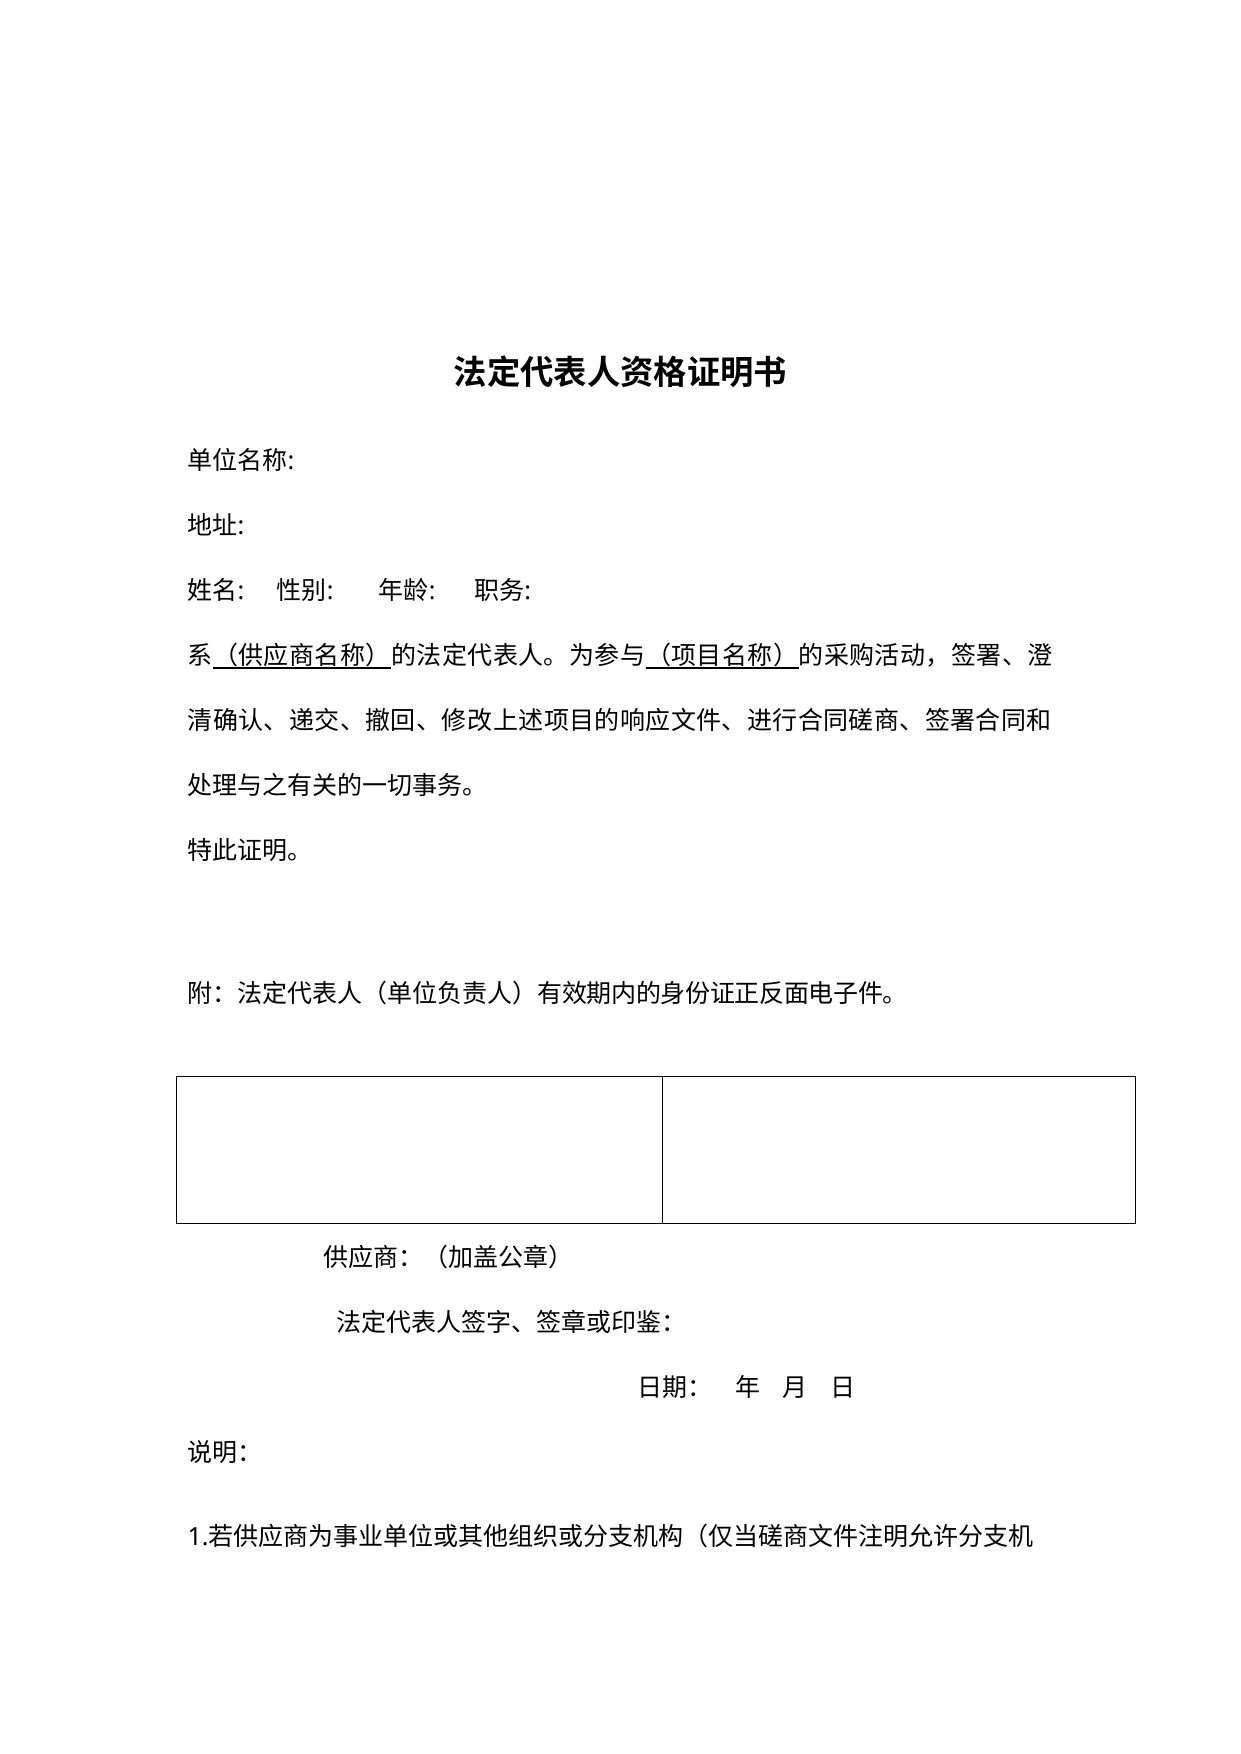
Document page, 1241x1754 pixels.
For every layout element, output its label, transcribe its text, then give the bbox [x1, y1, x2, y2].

text 法定代表人签字、签章或印鉴： [187, 1288, 1053, 1353]
text 单位名称: [187, 426, 1053, 491]
text 供应商：（加盖公章） [187, 1224, 1053, 1288]
text 特此证明。 [187, 816, 1053, 881]
text 法定代表人资格证明书 [187, 337, 1053, 402]
text 日期： 年 月 日 [187, 1353, 1053, 1418]
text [187, 1502, 1053, 1567]
text 附：法定代表人（单位负责人）有效期内的身份证正反面电子件。 [187, 959, 1057, 1024]
table_header [177, 1077, 662, 1222]
text 地址: [187, 491, 1053, 556]
text 系（供应商名称）的法定代表人。为参与（项目名称）的采购活动，签署、澄清确认、递交、撤回、修改上述项目的响应文件、进行合同磋商、签署合同和处理与之有关的一切事务。 [187, 621, 1053, 816]
text 姓名: 性别: 年龄: 职务: [187, 556, 1053, 621]
text 说明： [187, 1418, 1053, 1483]
table_header [663, 1077, 1135, 1222]
